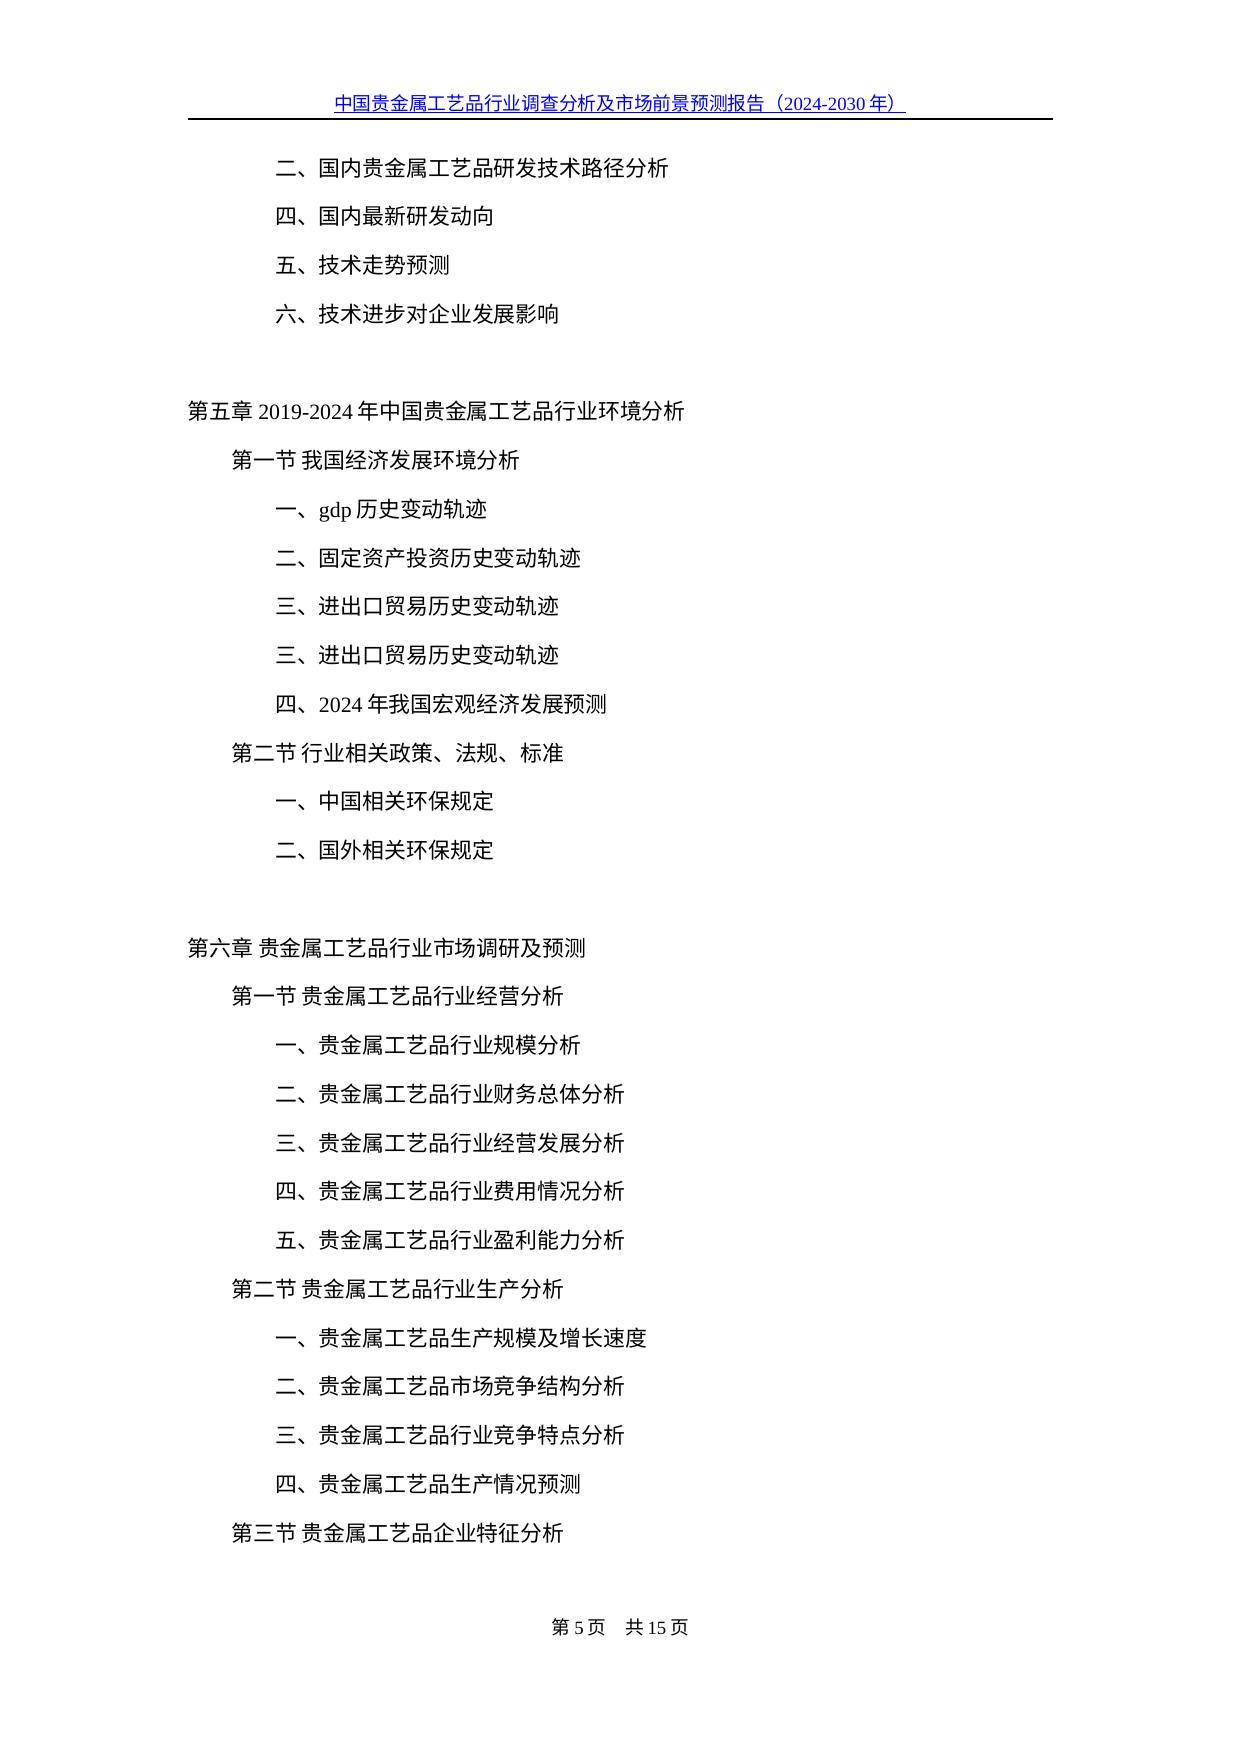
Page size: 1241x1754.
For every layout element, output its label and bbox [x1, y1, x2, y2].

text [187, 150, 1053, 1548]
